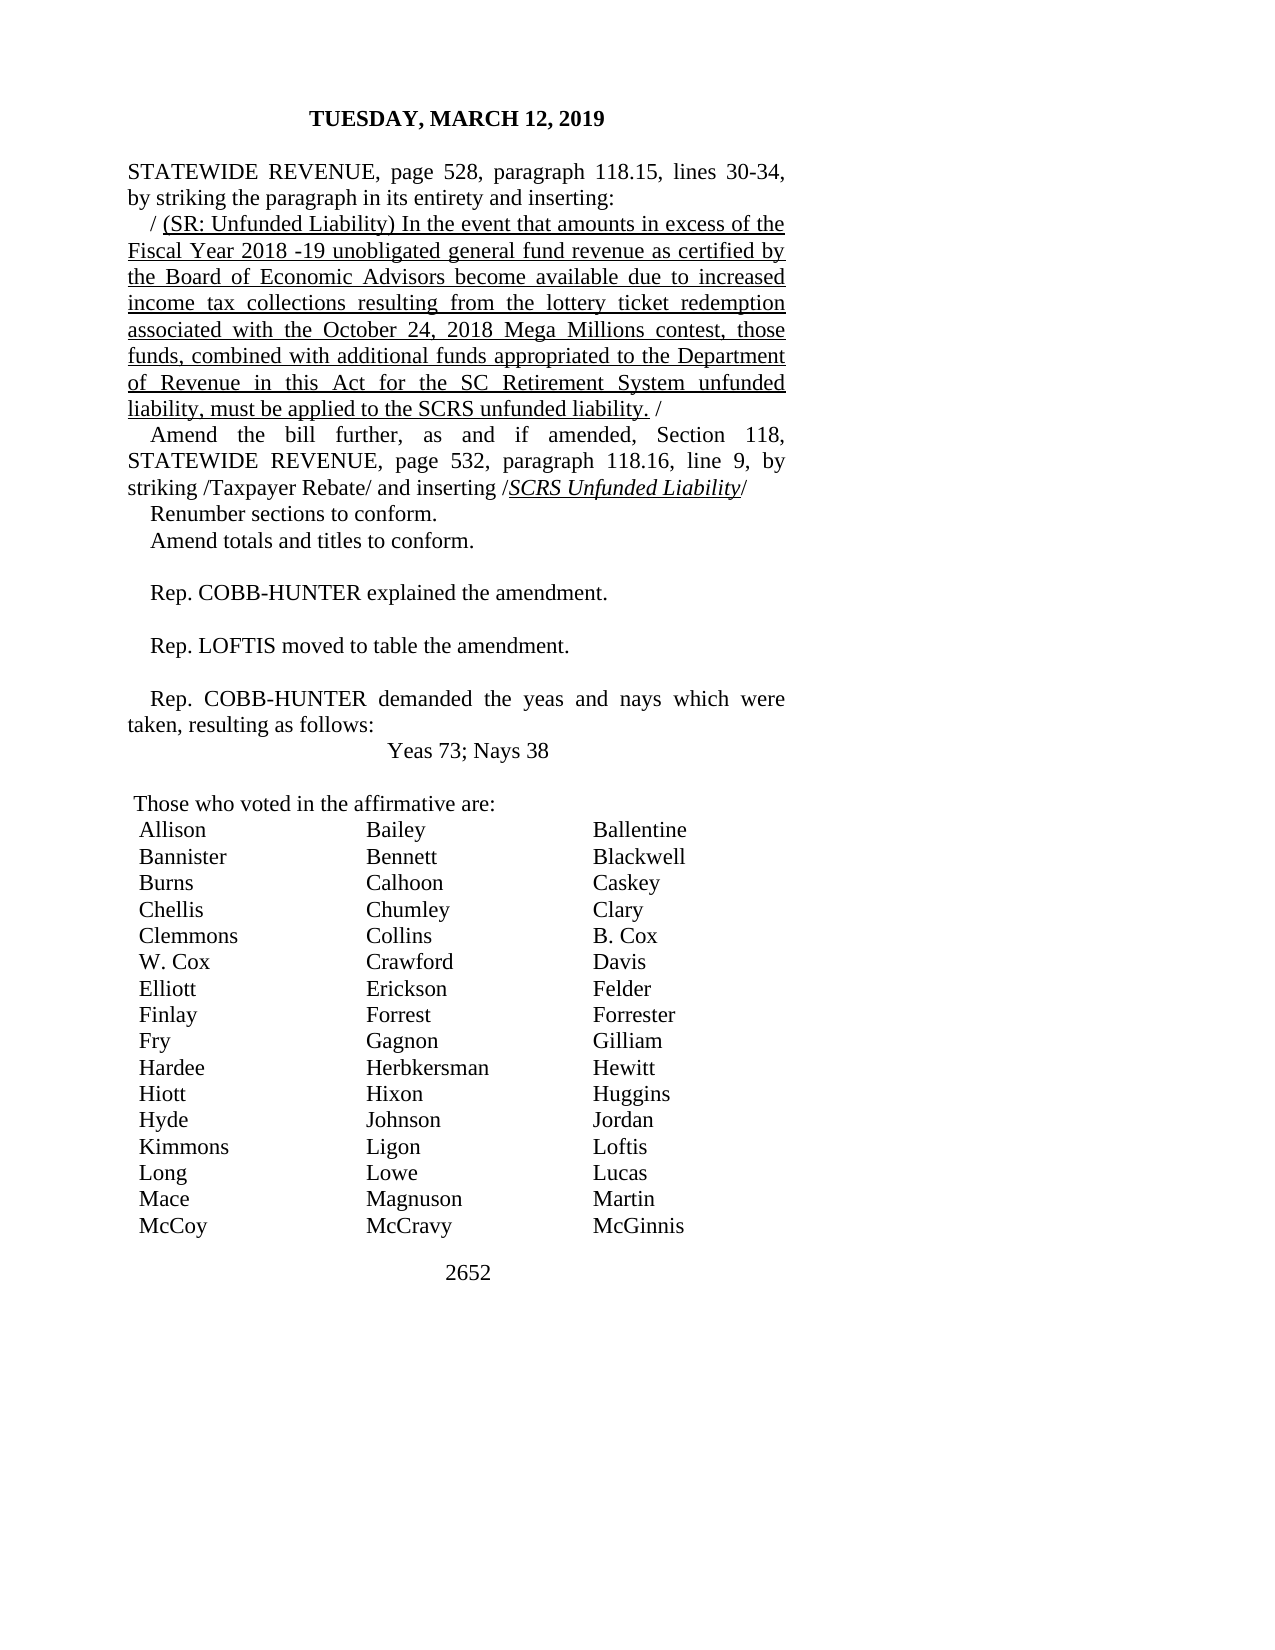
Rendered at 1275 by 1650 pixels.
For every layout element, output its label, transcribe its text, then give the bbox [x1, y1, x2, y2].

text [127, 158, 786, 210]
text Rep. COBB-HUNTER explained the amendment. [127, 579, 786, 606]
text / (SR: Unfunded Liability) In the event that amounts in excess of the Fiscal Year 2018 -19 unobligated general fund revenue as certified by the Board of Economic Advisors become available due to increased income tax collections resulting from the lottery ticket redemption associated with the October 24, 2018 Mega Millions contest, those funds, combined with additional funds appropriated to the Department of Revenue in this Act for the SC Retirement System unfunded liability, must be applied to the SCRS unfunded liability. / [127, 210, 786, 260]
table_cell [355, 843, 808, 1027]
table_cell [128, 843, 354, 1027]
text Amend the bill further, as and if amended, Section 118, STATEWIDE REVENUE, page 532, paragraph 118.16, line 9, by striking /Taxpayer Rebate/ and inserting /SCRS Unfunded Liability/ [127, 421, 786, 500]
text Rep. COBB-HUNTER demanded the yeas and nays which were taken, resulting as follows: [127, 685, 786, 737]
text Yeas 73; Nays 38 [127, 737, 786, 764]
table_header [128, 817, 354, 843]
text Renumber sections to conform. [127, 500, 786, 527]
text Those who voted in the affirmative are: [127, 790, 786, 817]
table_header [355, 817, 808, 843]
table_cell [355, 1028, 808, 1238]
text Amend totals and titles to conform. [127, 527, 786, 553]
text Rep. LOFTIS moved to table the amendment. [127, 632, 786, 658]
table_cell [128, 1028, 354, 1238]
